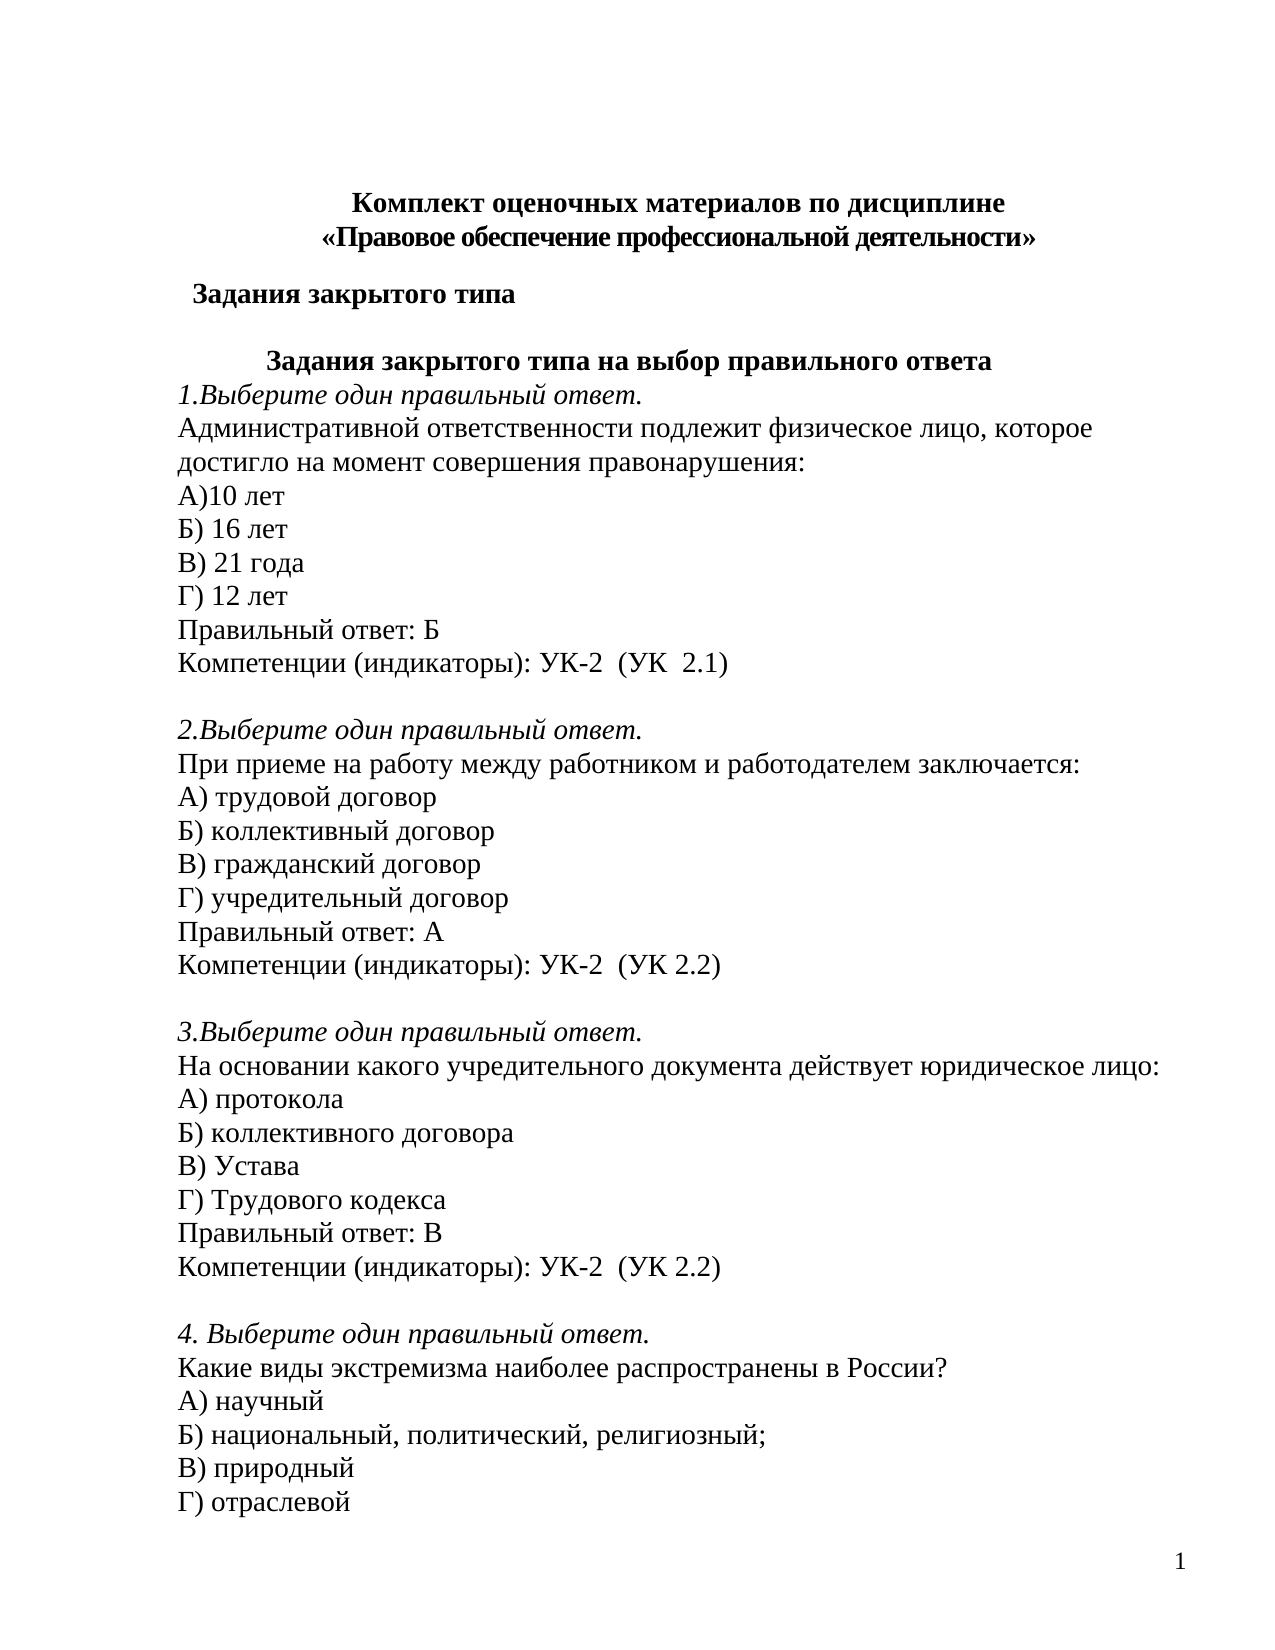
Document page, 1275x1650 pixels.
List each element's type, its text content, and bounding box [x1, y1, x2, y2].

text В) природный [177, 1450, 1181, 1484]
text Компетенции (индикаторы): УК-2 (УК 2.1) [177, 645, 1181, 679]
text Б) коллективный договор [177, 813, 1181, 847]
text В) 21 года [177, 545, 1181, 578]
text Задания закрытого типа на выбор правильного ответа [266, 343, 1181, 377]
text Г) учредительный договор [177, 880, 1181, 914]
text Задания закрытого типа [192, 276, 1181, 310]
text Б) коллективного договора [177, 1115, 1181, 1148]
text 2.Выберите один правильный ответ. [177, 712, 1181, 746]
text 1.Выберите один правильный ответ. [177, 377, 1181, 411]
text Какие виды экстремизма наиболее распространены в России? [177, 1350, 1181, 1383]
text Г) 12 лет [177, 578, 1181, 612]
text 3.Выберите один правильный ответ. [177, 1014, 1181, 1048]
text А)10 лет [177, 478, 1181, 511]
text Компетенции (индикаторы): УК-2 (УК 2.2) [177, 1249, 1181, 1283]
text Правильный ответ: Б [177, 612, 1181, 645]
text При приеме на работу между работником и работодателем заключается: [177, 746, 1181, 779]
text А) протокола [177, 1081, 1181, 1115]
text На основании какого учредительного документа действует юридическое лицо: [177, 1048, 1181, 1081]
text А) трудовой договор [177, 779, 1181, 813]
text Г) отраслевой [177, 1484, 1181, 1517]
text В) гражданский договор [177, 847, 1181, 880]
text В) Устава [177, 1148, 1181, 1182]
text Административной ответственности подлежит физическое лицо, которое достигло на момент совершения правонарушения: [177, 411, 1181, 478]
text Компетенции (индикаторы): УК-2 (УК 2.2) [177, 947, 1181, 981]
text 4. Выберите один правильный ответ. [177, 1316, 1181, 1350]
text Б) национальный, политический, религиозный; [177, 1417, 1181, 1450]
text Комплект оценочных материалов по дисциплине [177, 185, 1181, 219]
text Б) 16 лет [177, 511, 1181, 545]
text Правильный ответ: В [177, 1216, 1181, 1249]
text Г) Трудового кодекса [177, 1182, 1181, 1216]
text Правильный ответ: А [177, 914, 1181, 947]
text А) научный [177, 1383, 1181, 1417]
text «Правовое обеспечение профессиональной деятельности» [177, 219, 1181, 252]
